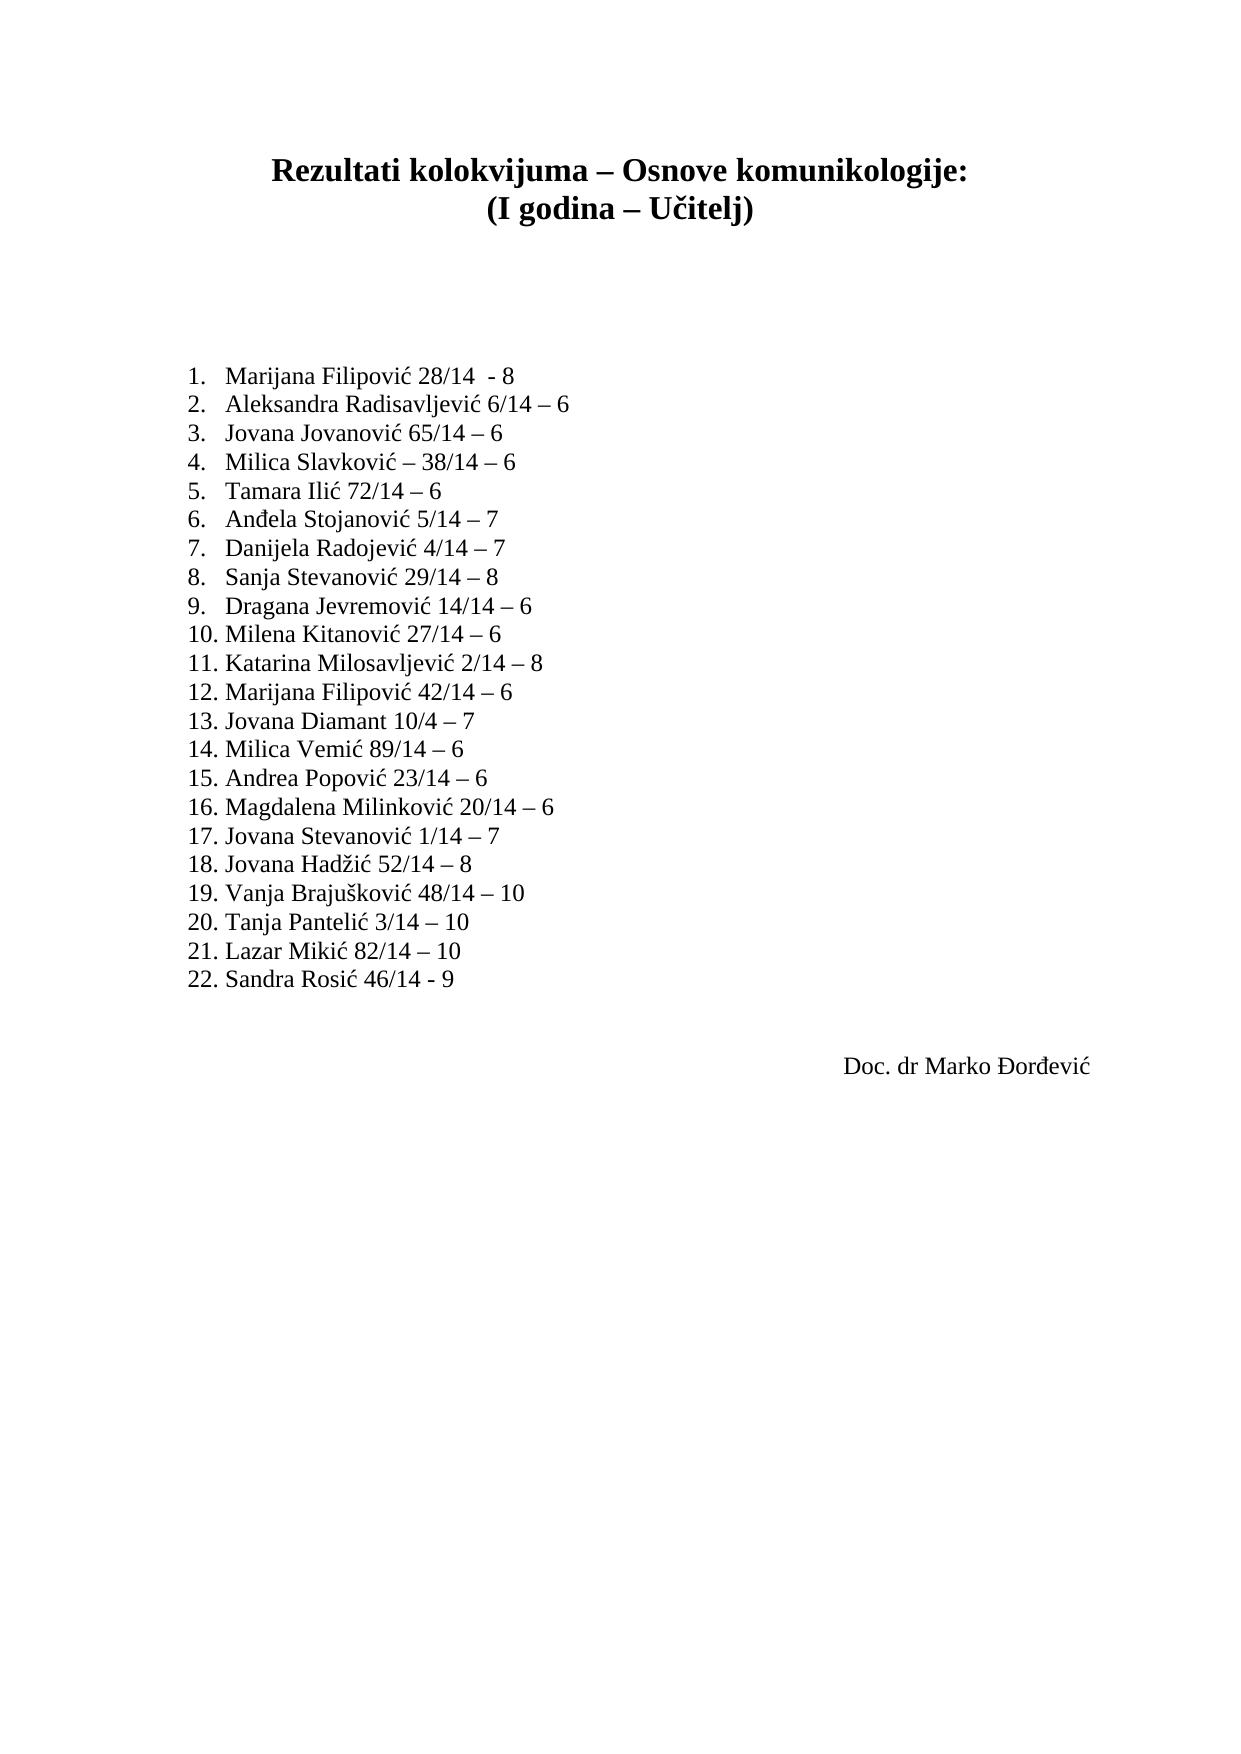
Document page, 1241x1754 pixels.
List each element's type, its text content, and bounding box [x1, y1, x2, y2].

list Magdalena Milinković 20/14 – 6 [187, 792, 1090, 821]
text Rezultati kolokvijuma – Osnove komunikologije: [150, 150, 1090, 188]
list Jovana Stevanović 1/14 – 7 [187, 821, 1090, 849]
list Danijela Radojević 4/14 – 7 [187, 533, 1090, 562]
list Lazar Mikić 82/14 – 10 [187, 936, 1090, 964]
list Milica Slavković – 38/14 – 6 [187, 447, 1090, 476]
list Jovana Diamant 10/4 – 7 [187, 706, 1090, 734]
list Anđela Stojanović 5/14 – 7 [187, 504, 1090, 533]
list Sandra Rosić 46/14 - 9 [187, 964, 1090, 993]
list Milica Vemić 89/14 – 6 [187, 734, 1090, 763]
list Sanja Stevanović 29/14 – 8 [187, 562, 1090, 591]
list Dragana Jevremović 14/14 – 6 [187, 591, 1090, 619]
list Andrea Popović 23/14 – 6 [187, 763, 1090, 792]
list Milena Kitanović 27/14 – 6 [187, 619, 1090, 648]
text (I godina – Učitelj) [150, 188, 1090, 227]
list Jovana Hadžić 52/14 – 8 [187, 849, 1090, 878]
list Tanja Pantelić 3/14 – 10 [187, 907, 1090, 936]
list Katarina Milosavljević 2/14 – 8 [187, 648, 1090, 677]
text Doc. dr Marko Đorđević [150, 1051, 1090, 1079]
list Marijana Filipović 28/14 - 8 [187, 361, 1090, 389]
list Vanja Brajušković 48/14 – 10 [187, 878, 1090, 907]
list Marijana Filipović 42/14 – 6 [187, 677, 1090, 706]
list Aleksandra Radisavljević 6/14 – 6 [187, 389, 1090, 418]
list Jovana Jovanović 65/14 – 6 [187, 418, 1090, 447]
list Tamara Ilić 72/14 – 6 [187, 476, 1090, 504]
